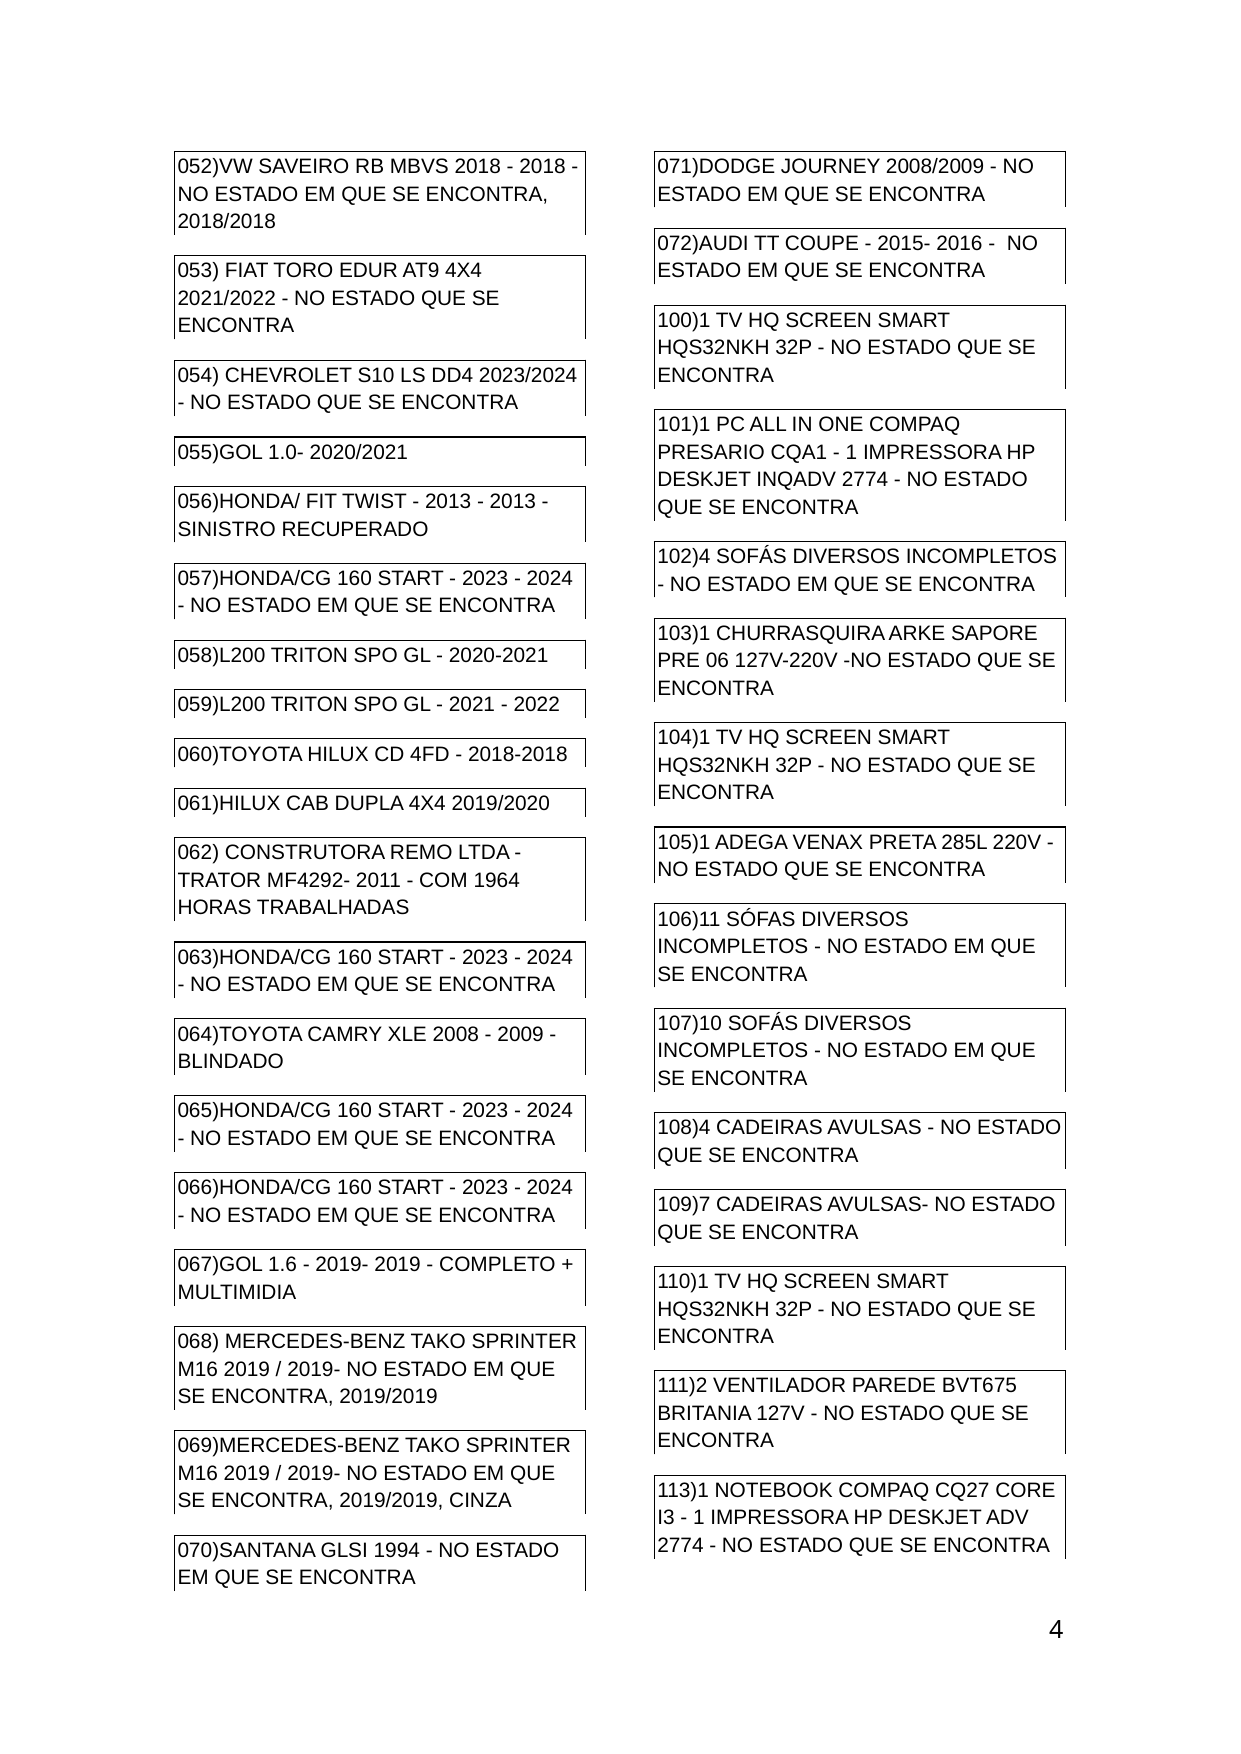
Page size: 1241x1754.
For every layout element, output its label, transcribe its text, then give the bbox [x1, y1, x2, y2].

text 059)L200 TRITON SPO GL - 2021 - 2022 [175, 690, 585, 718]
text 071)DODGE JOURNEY 2008/2009 - NO ESTADO EM QUE SE ENCONTRA [655, 152, 1065, 207]
text 060)TOYOTA HILUX CD 4FD - 2018-2018 [175, 739, 585, 767]
text 105)1 ADEGA VENAX PRETA 285L 220V - NO ESTADO QUE SE ENCONTRA [655, 828, 1065, 883]
text 061)HILUX CAB DUPLA 4X4 2019/2020 [175, 789, 585, 817]
text 113)1 NOTEBOOK COMPAQ CQ27 CORE I3 - 1 IMPRESSORA HP DESKJET ADV 2774 - NO ESTADO QUE SE ENCONTRA [655, 1476, 1065, 1559]
text 067)GOL 1.6 - 2019- 2019 - COMPLETO + MULTIMIDIA [175, 1250, 585, 1306]
text 055)GOL 1.0- 2020/2021 [175, 438, 585, 466]
text 052)VW SAVEIRO RB MBVS 2018 - 2018 - NO ESTADO EM QUE SE ENCONTRA, 2018/2018 [175, 152, 585, 235]
text 103)1 CHURRASQUIRA ARKE SAPORE PRE 06 127V-220V -NO ESTADO QUE SE ENCONTRA [655, 619, 1065, 702]
text 102)4 SOFÁS DIVERSOS INCOMPLETOS - NO ESTADO EM QUE SE ENCONTRA [655, 542, 1065, 597]
text 109)7 CADEIRAS AVULSAS- NO ESTADO QUE SE ENCONTRA [655, 1190, 1065, 1246]
text 111)2 VENTILADOR PAREDE BVT675 BRITANIA 127V - NO ESTADO QUE SE ENCONTRA [655, 1371, 1065, 1454]
text 056)HONDA/ FIT TWIST - 2013 - 2013 - SINISTRO RECUPERADO [175, 487, 585, 542]
text 100)1 TV HQ SCREEN SMART HQS32NKH 32P - NO ESTADO QUE SE ENCONTRA [655, 306, 1065, 389]
text 053) FIAT TORO EDUR AT9 4X4 2021/2022 - NO ESTADO QUE SE ENCONTRA [175, 256, 585, 339]
text 106)11 SÓFAS DIVERSOS INCOMPLETOS - NO ESTADO EM QUE SE ENCONTRA [655, 904, 1065, 987]
text 069)MERCEDES-BENZ TAKO SPRINTER M16 2019 / 2019- NO ESTADO EM QUE SE ENCONTRA, 2019/2019, CINZA [175, 1431, 585, 1514]
text 058)L200 TRITON SPO GL - 2020-2021 [175, 641, 585, 669]
text 065)HONDA/CG 160 START - 2023 - 2024 - NO ESTADO EM QUE SE ENCONTRA [175, 1096, 585, 1152]
text 068) MERCEDES-BENZ TAKO SPRINTER M16 2019 / 2019- NO ESTADO EM QUE SE ENCONTRA, 2019/2019 [175, 1327, 585, 1410]
text 066)HONDA/CG 160 START - 2023 - 2024 - NO ESTADO EM QUE SE ENCONTRA [175, 1173, 585, 1229]
text 110)1 TV HQ SCREEN SMART HQS32NKH 32P - NO ESTADO QUE SE ENCONTRA [655, 1267, 1065, 1350]
text 107)10 SOFÁS DIVERSOS INCOMPLETOS - NO ESTADO EM QUE SE ENCONTRA [655, 1009, 1065, 1092]
text 064)TOYOTA CAMRY XLE 2008 - 2009 - BLINDADO [175, 1019, 585, 1075]
text 108)4 CADEIRAS AVULSAS - NO ESTADO QUE SE ENCONTRA [655, 1113, 1065, 1169]
text 070)SANTANA GLSI 1994 - NO ESTADO EM QUE SE ENCONTRA [175, 1536, 585, 1591]
text 054) CHEVROLET S10 LS DD4 2023/2024 - NO ESTADO QUE SE ENCONTRA [175, 361, 585, 416]
text 104)1 TV HQ SCREEN SMART HQS32NKH 32P - NO ESTADO QUE SE ENCONTRA [655, 723, 1065, 806]
text 072)AUDI TT COUPE - 2015- 2016 - NO ESTADO EM QUE SE ENCONTRA [655, 229, 1065, 284]
text 063)HONDA/CG 160 START - 2023 - 2024 - NO ESTADO EM QUE SE ENCONTRA [175, 943, 585, 998]
text 062) CONSTRUTORA REMO LTDA - TRATOR MF4292- 2011 - COM 1964 HORAS TRABALHADAS [175, 838, 585, 921]
text 101)1 PC ALL IN ONE COMPAQ PRESARIO CQA1 - 1 IMPRESSORA HP DESKJET INQADV 2774 - NO ESTADO QUE SE ENCONTRA [655, 410, 1065, 521]
text 057)HONDA/CG 160 START - 2023 - 2024 - NO ESTADO EM QUE SE ENCONTRA [175, 564, 585, 619]
